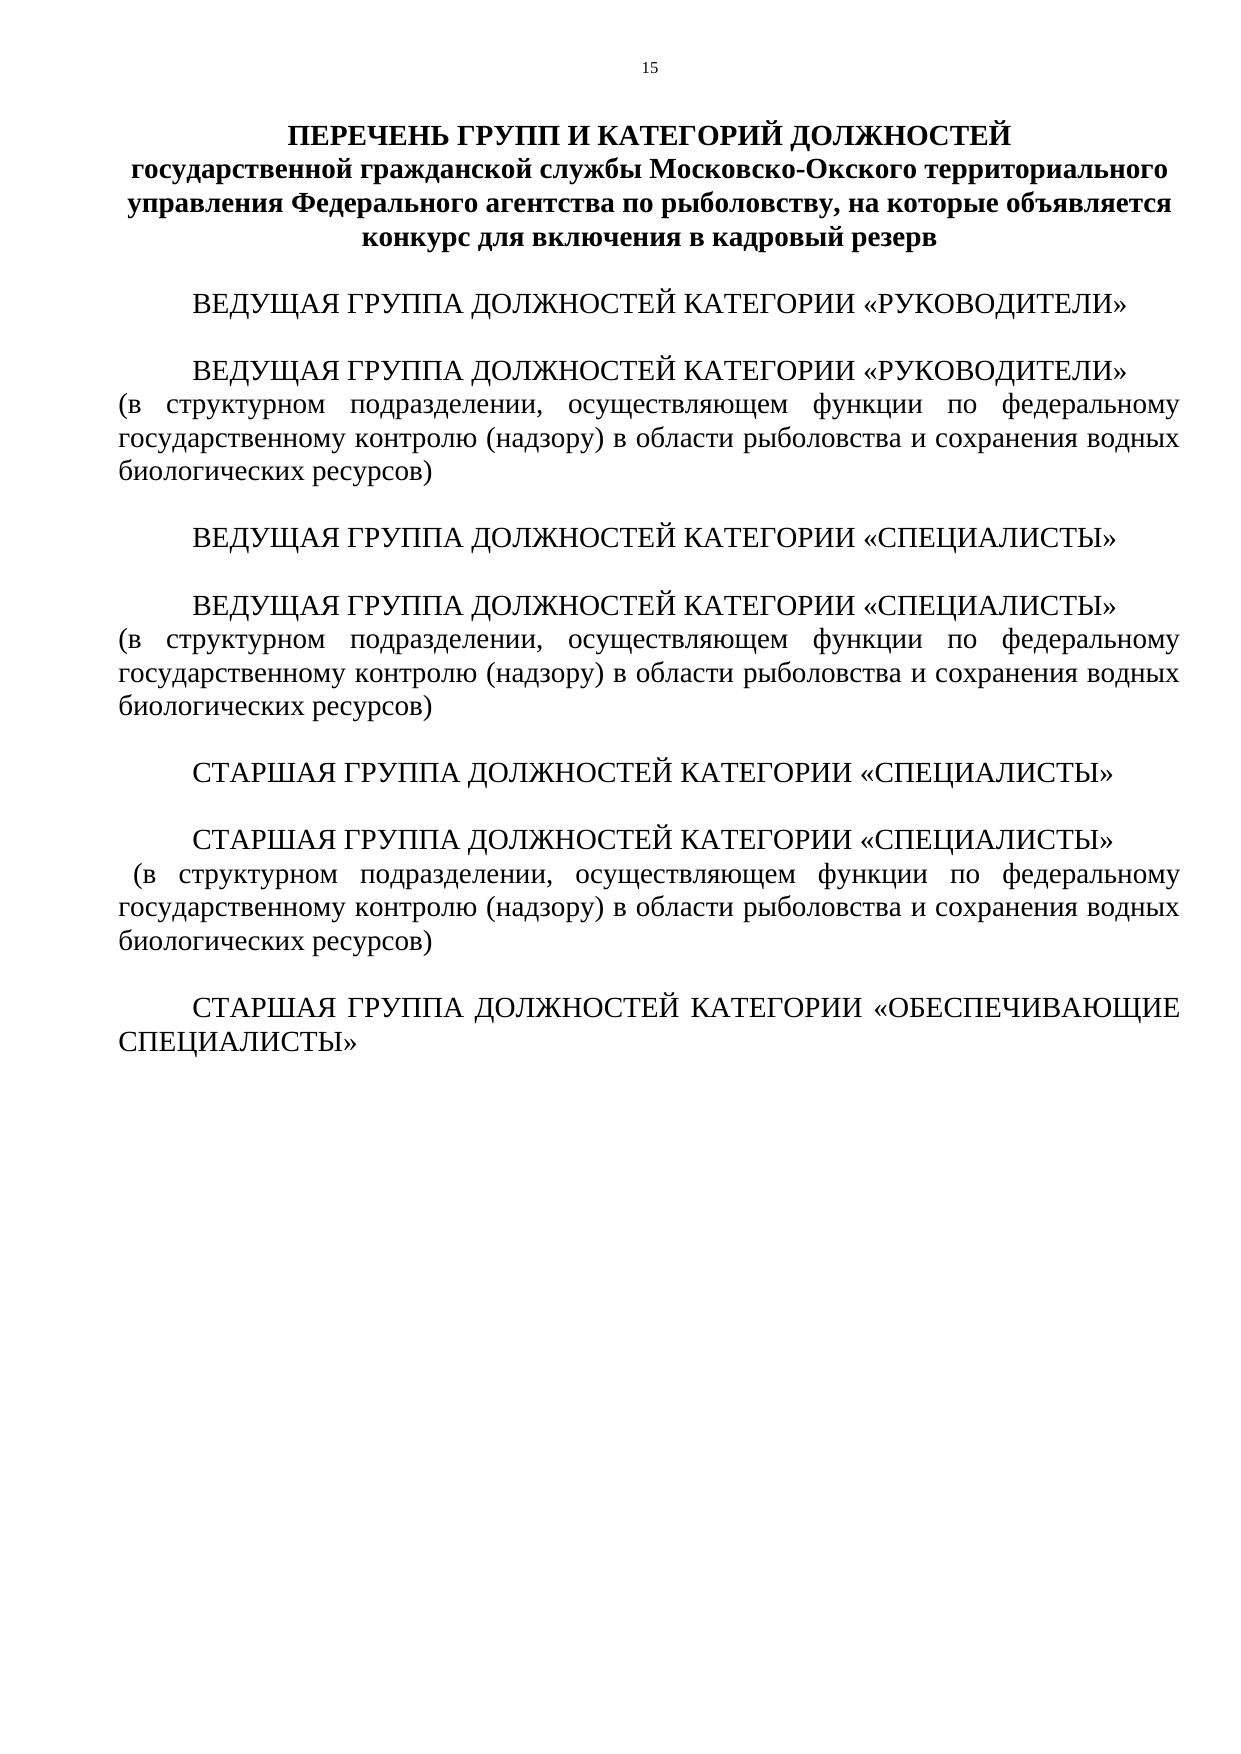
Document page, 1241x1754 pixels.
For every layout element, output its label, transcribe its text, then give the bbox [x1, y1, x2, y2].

text СТАРШАЯ ГРУППА ДОЛЖНОСТЕЙ КАТЕГОРИИ «СПЕЦИАЛИСТЫ» [118, 755, 1181, 789]
text государственной гражданской службы Московско-Окского территориального управления Федерального агентства по рыболовству, на которые объявляется конкурс для включения в кадровый резерв [118, 152, 1181, 252]
text ПЕРЕЧЕНЬ ГРУПП И КАТЕГОРИЙ ДОЛЖНОСТЕЙ [118, 118, 1181, 152]
text (в структурном подразделении, осуществляющем функции по федеральному государственному контролю (надзору) в области рыболовства и сохранения водных биологических ресурсов) [118, 386, 1181, 487]
text ВЕДУЩАЯ ГРУППА ДОЛЖНОСТЕЙ КАТЕГОРИИ «РУКОВОДИТЕЛИ» [118, 286, 1181, 319]
text ВЕДУЩАЯ ГРУППА ДОЛЖНОСТЕЙ КАТЕГОРИИ «СПЕЦИАЛИСТЫ» [118, 521, 1181, 554]
text ВЕДУЩАЯ ГРУППА ДОЛЖНОСТЕЙ КАТЕГОРИИ «РУКОВОДИТЕЛИ» [118, 353, 1181, 386]
text (в структурном подразделении, осуществляющем функции по федеральному государственному контролю (надзору) в области рыболовства и сохранения водных биологических ресурсов) [118, 856, 1181, 957]
text ВЕДУЩАЯ ГРУППА ДОЛЖНОСТЕЙ КАТЕГОРИИ «СПЕЦИАЛИСТЫ» [118, 588, 1181, 621]
text (в структурном подразделении, осуществляющем функции по федеральному государственному контролю (надзору) в области рыболовства и сохранения водных биологических ресурсов) [118, 621, 1181, 722]
text СТАРШАЯ ГРУППА ДОЛЖНОСТЕЙ КАТЕГОРИИ «ОБЕСПЕЧИВАЮЩИЕ СПЕЦИАЛИСТЫ» [118, 990, 1181, 1057]
text СТАРШАЯ ГРУППА ДОЛЖНОСТЕЙ КАТЕГОРИИ «СПЕЦИАЛИСТЫ» [118, 822, 1181, 856]
